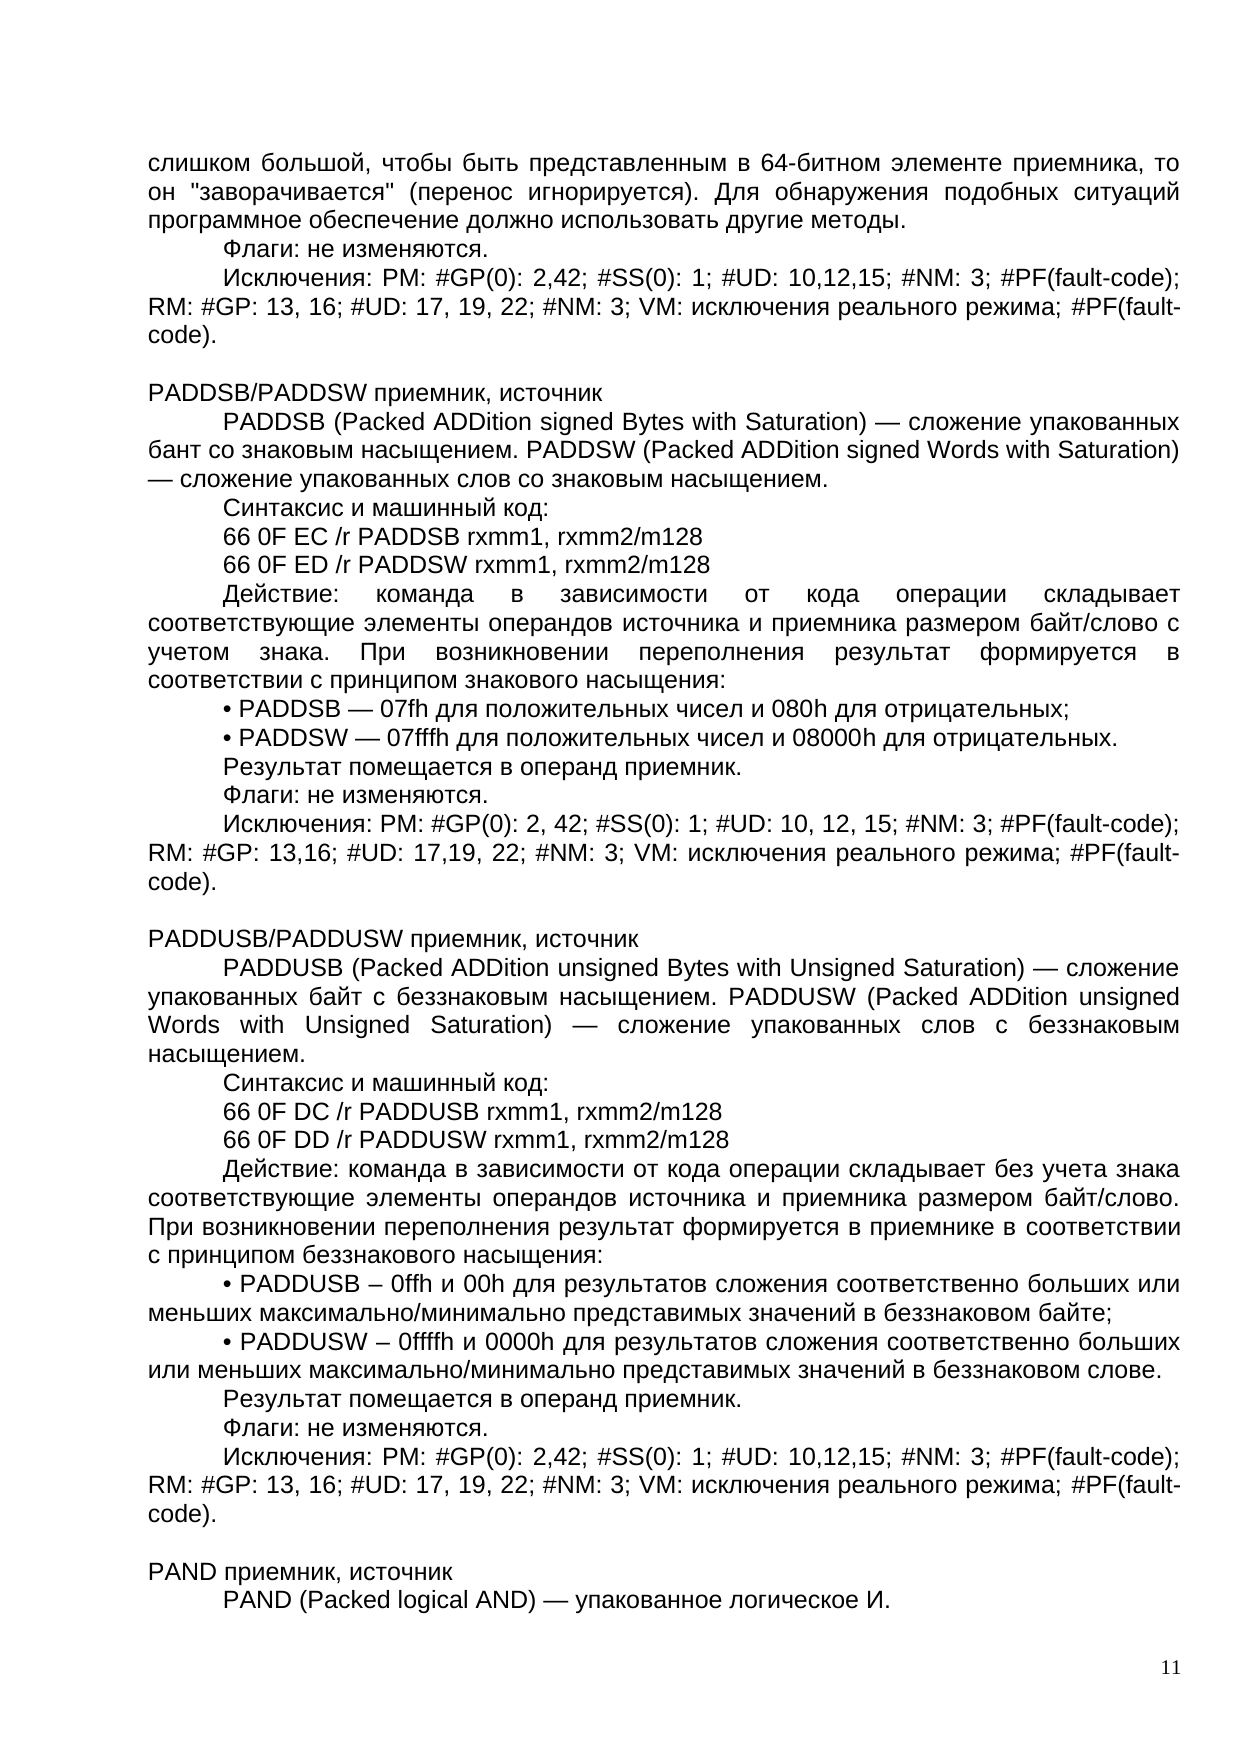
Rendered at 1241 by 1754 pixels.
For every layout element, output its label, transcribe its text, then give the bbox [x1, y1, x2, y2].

text • PADDUSW – 0ffffh и 0000h для результатов сложения соответственно больших или меньших максимально/минимально представимых значений в беззнаковом слове. [148, 1326, 1181, 1384]
text Действие: команда в зависимости от кода операции складывает соответствующие элементы операндов источника и приемника размером байт/слово с учетом знака. При возникновении переполнения результат формируется в соответствии с принципом знакового насыщения: [148, 579, 1181, 694]
text PAND (Packed logical AND) — упакованное логическое И. [148, 1585, 1181, 1614]
text • PADDUSB – 0ffh и 00h для результатов сложения соответственно больших или меньших максимально/минимально представимых значений в беззнаковом байте; [148, 1269, 1181, 1326]
text Результат помещается в операнд приемник. [148, 751, 1181, 780]
text Флаги: не изменяются. [148, 780, 1181, 809]
text PADDSB (Packed ADDition signed Bytes with Saturation) — сложение упакованных бант со знаковым насыщением. PADDSW (Packed ADDition signed Words with Saturation) — сложение упакованных слов со знаковым насыщением. [148, 406, 1181, 493]
text 66 0F DD /r PADDUSW rxmm1, rxmm2/m128 [148, 1125, 1181, 1154]
text Синтаксис и машинный код: [148, 1068, 1181, 1096]
text PAND приемник, источник [148, 1556, 1181, 1585]
text 66 0F EC /r PADDSB rxmm1, rxmm2/m128 [148, 521, 1181, 550]
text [148, 148, 1181, 234]
text Флаги: не изменяются. [148, 234, 1181, 263]
text • PADDSB — 07fh для положительных чисел и 080h для отрицательных; [148, 694, 1181, 723]
text Синтаксис и машинный код: [148, 493, 1181, 521]
text 66 0F DC /r PADDUSB rxmm1, rxmm2/m128 [148, 1096, 1181, 1125]
text PADDUSB (Packed ADDition unsigned Bytes with Unsigned Saturation) — сложение упакованных байт с беззнаковым насыщением. PADDUSW (Packed ADDition unsigned Words with Unsigned Saturation) — сложение упакованных слов с беззнаковым насыщением. [148, 953, 1181, 1068]
text PADDUSB/PADDUSW приемник, источник [148, 924, 1181, 953]
text Действие: команда в зависимости от кода операции складывает без учета знака соответствующие элементы операндов источника и приемника размером байт/слово. При возникновении переполнения результат формируется в приемнике в соответствии с принципом беззнакового насыщения: [148, 1154, 1181, 1269]
text Флаги: не изменяются. [148, 1413, 1181, 1441]
text Результат помещается в операнд приемник. [148, 1384, 1181, 1413]
text PADDSB/PADDSW приемник, источник [148, 378, 1181, 406]
text 66 0F ED /r PADDSW rxmm1, rxmm2/m128 [148, 550, 1181, 579]
text • PADDSW — 07fffh для положительных чисел и 08000h для отрицательных. [148, 723, 1181, 751]
